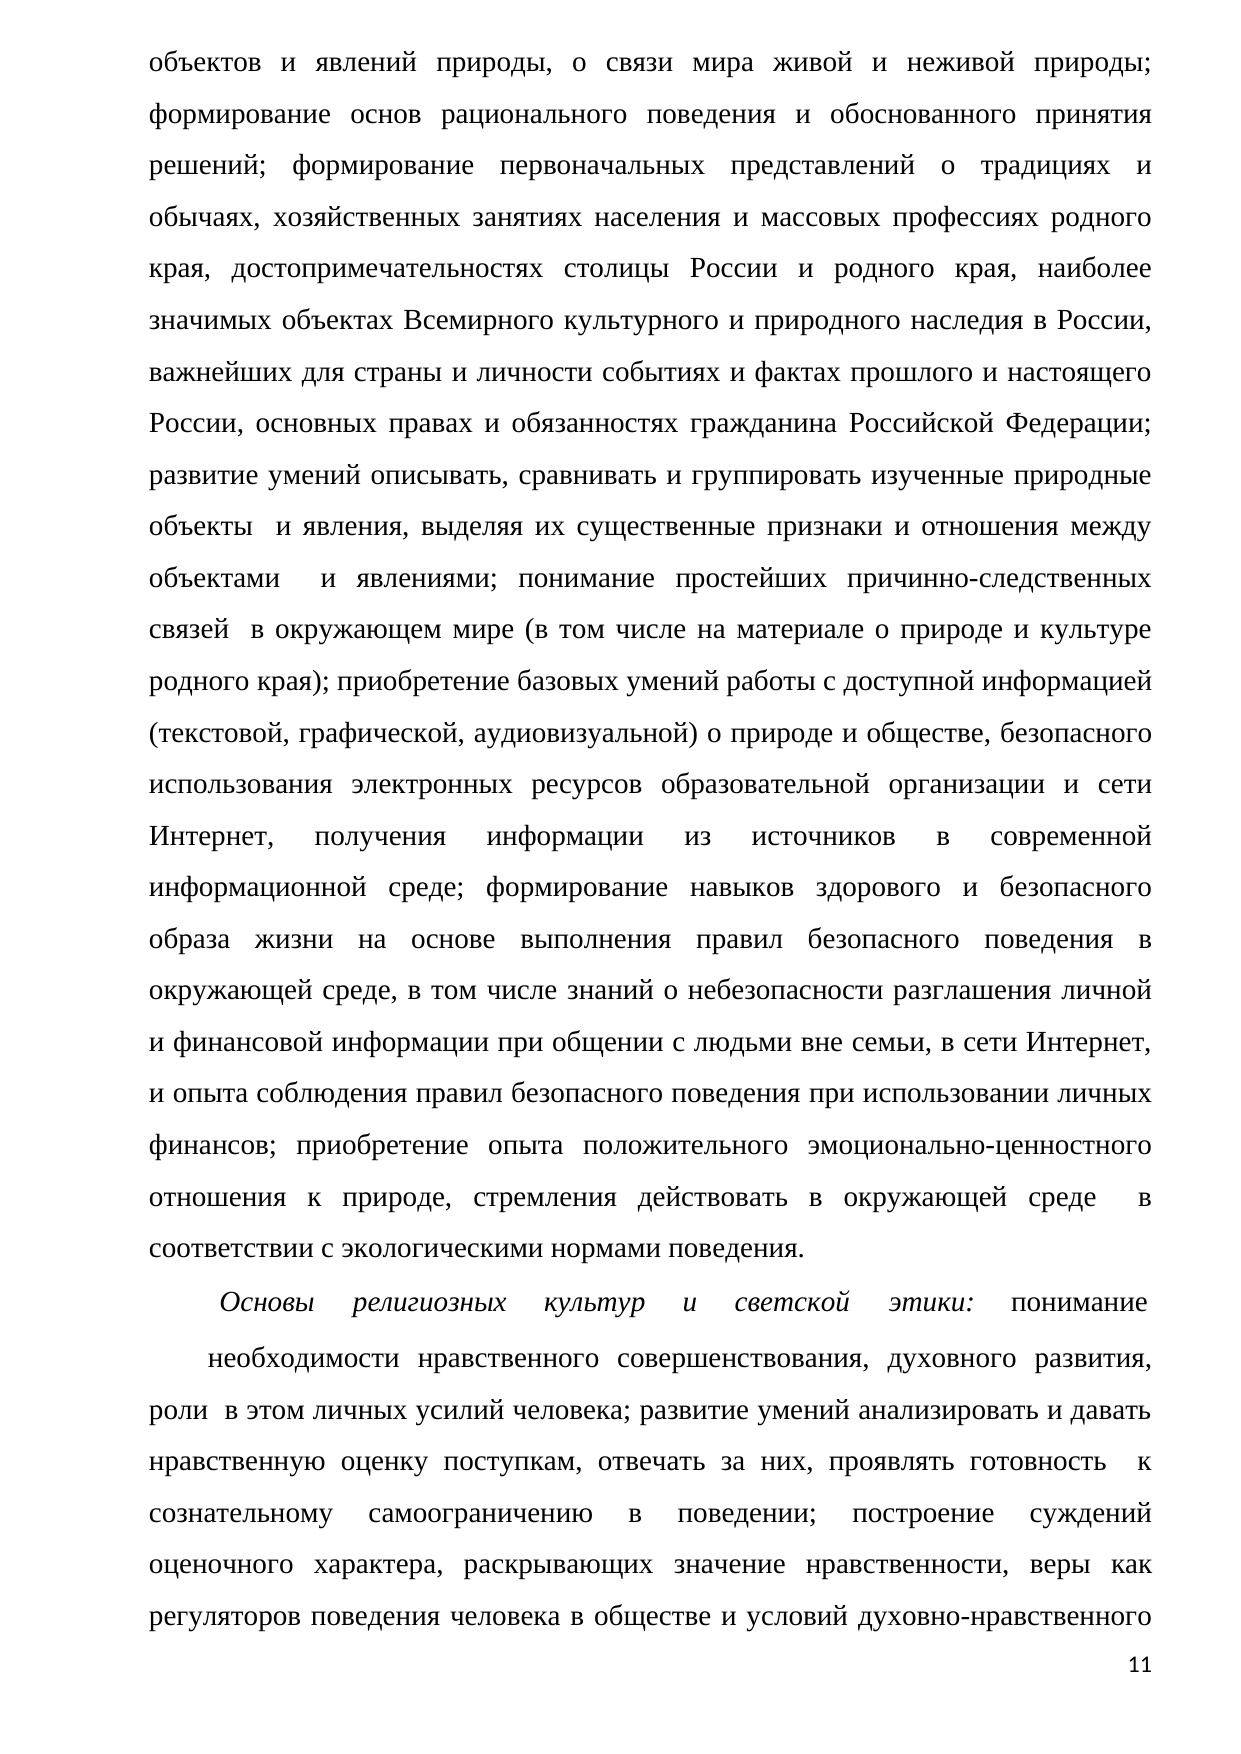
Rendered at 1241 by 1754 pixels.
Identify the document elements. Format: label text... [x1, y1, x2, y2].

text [149, 1340, 1153, 1632]
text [149, 44, 1153, 1264]
text Основы религиозных культур и светской этики: понимание [149, 1284, 1154, 1318]
